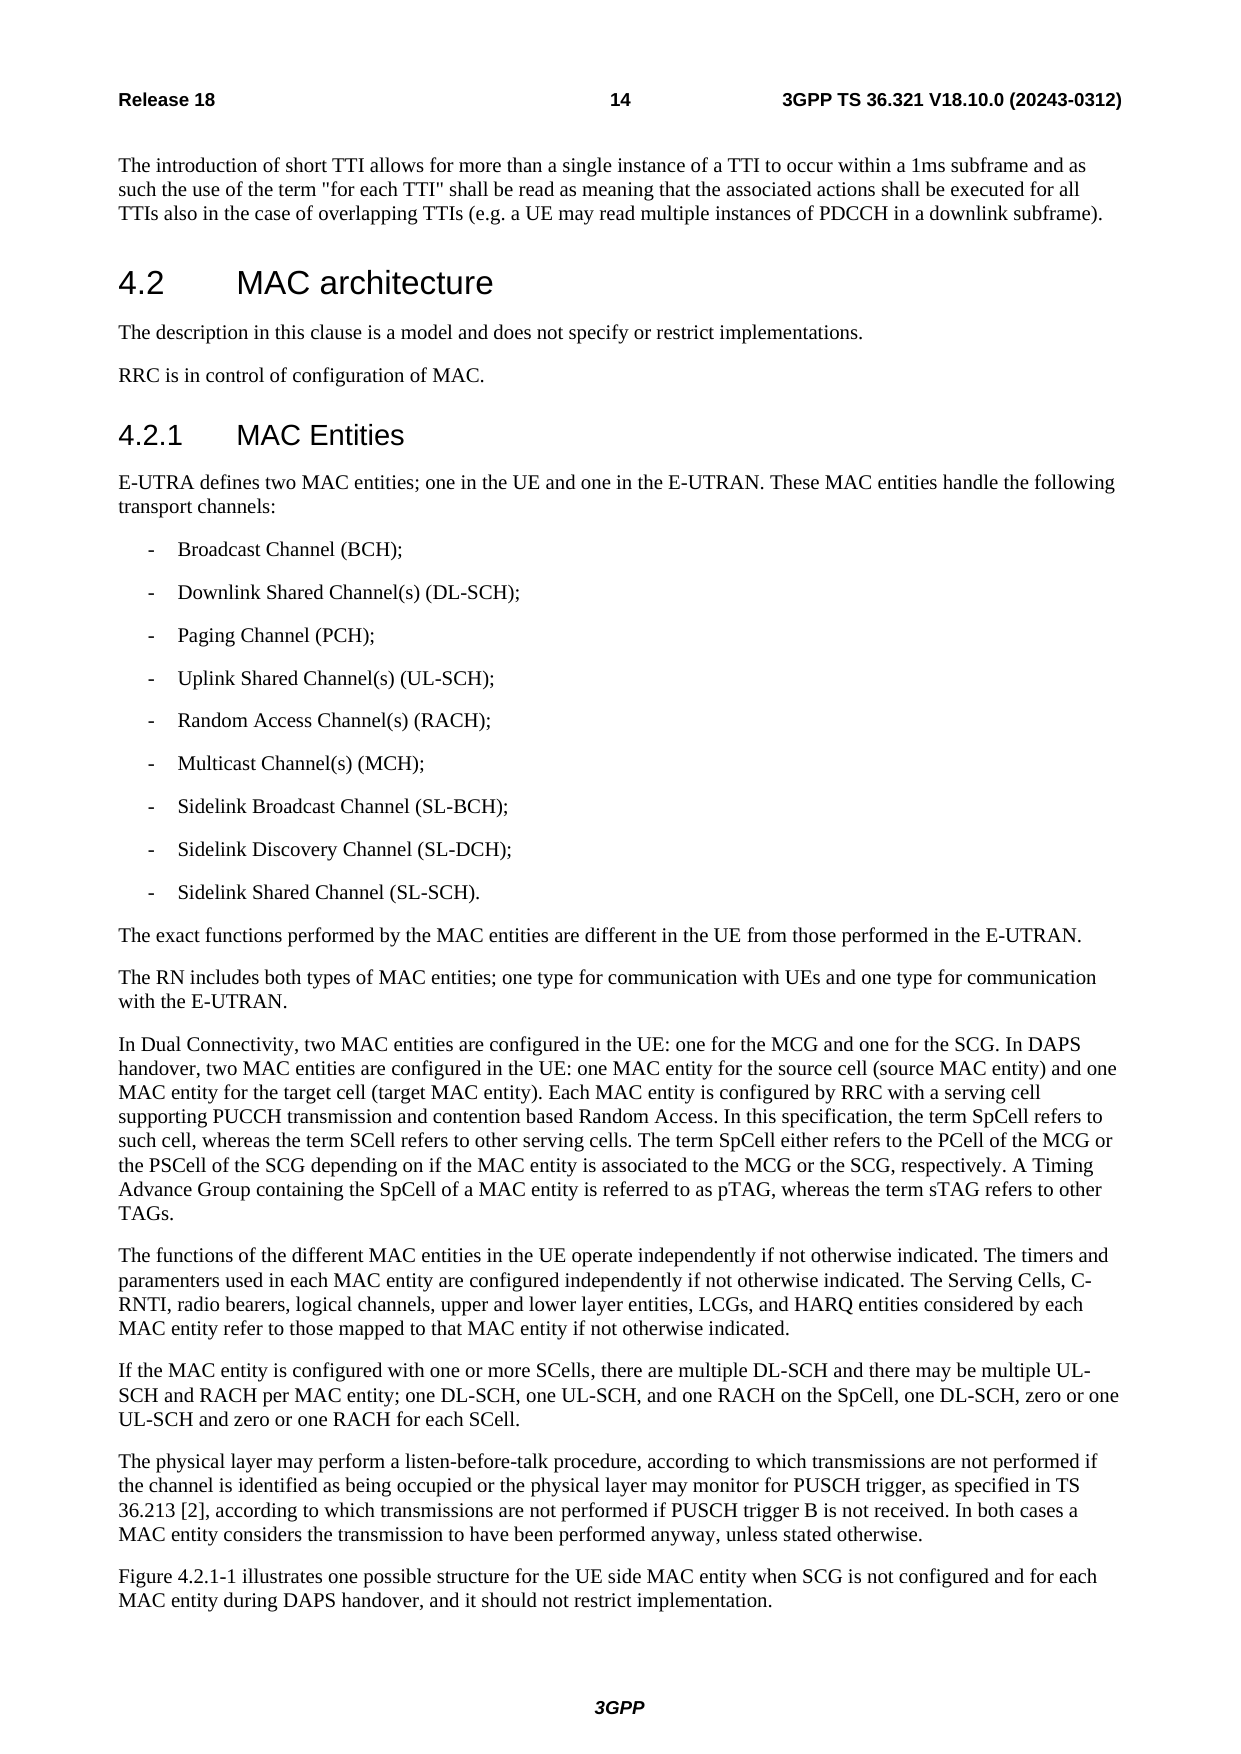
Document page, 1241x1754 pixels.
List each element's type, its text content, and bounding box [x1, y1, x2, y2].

text - Multicast Channel(s) (MCH); [148, 751, 1122, 775]
text If the MAC entity is configured with one or more SCells, there are multiple DL-SCH and there may be multiple UL-SCH and RACH per MAC entity; one DL-SCH, one UL-SCH, and one RACH on the SpCell, one DL-SCH, zero or one UL-SCH and zero or one RACH for each SCell. [118, 1358, 1122, 1431]
subtitle 4.2 MAC architecture [118, 263, 1122, 301]
text - Sidelink Broadcast Channel (SL-BCH); [148, 794, 1122, 818]
text The RN includes both types of MAC entities; one type for communication with UEs and one type for communication with the E-UTRAN. [118, 965, 1122, 1013]
text The physical layer may perform a listen-before-talk procedure, according to which transmissions are not performed if the channel is identified as being occupied or the physical layer may monitor for PUSCH trigger, as specified in TS 36.213 [2], according to which transmissions are not performed if PUSCH trigger B is not received. In both cases a MAC entity considers the transmission to have been performed anyway, unless stated otherwise. [118, 1449, 1122, 1546]
text The functions of the different MAC entities in the UE operate independently if not otherwise indicated. The timers and paramenters used in each MAC entity are configured independently if not otherwise indicated. The Serving Cells, C-RNTI, radio bearers, logical channels, upper and lower layer entities, LCGs, and HARQ entities considered by each MAC entity refer to those mapped to that MAC entity if not otherwise indicated. [118, 1243, 1122, 1340]
text RRC is in control of configuration of MAC. [118, 363, 1122, 387]
text - Paging Channel (PCH); [148, 623, 1122, 647]
text In Dual Connectivity, two MAC entities are configured in the UE: one for the MCG and one for the SCG. In DAPS handover, two MAC entities are configured in the UE: one MAC entity for the source cell (source MAC entity) and one MAC entity for the target cell (target MAC entity). Each MAC entity is configured by RRC with a serving cell supporting PUCCH transmission and contention based Random Access. In this specification, the term SpCell refers to such cell, whereas the term SCell refers to other serving cells. The term SpCell either refers to the PCell of the MCG or the PSCell of the SCG depending on if the MAC entity is associated to the MCG or the SCG, respectively. A Timing Advance Group containing the SpCell of a MAC entity is referred to as pTAG, whereas the term sTAG refers to other TAGs. [118, 1032, 1122, 1225]
subtitle 4.2.1 MAC Entities [118, 418, 1122, 452]
text - Sidelink Shared Channel (SL-SCH). [148, 880, 1122, 904]
text The exact functions performed by the MAC entities are different in the UE from those performed in the E-UTRAN. [118, 922, 1122, 947]
text - Sidelink Discovery Channel (SL-DCH); [148, 837, 1122, 861]
text - Broadcast Channel (BCH); [148, 537, 1122, 561]
text E-UTRA defines two MAC entities; one in the UE and one in the E-UTRAN. These MAC entities handle the following transport channels: [118, 470, 1122, 518]
text The introduction of short TTI allows for more than a single instance of a TTI to occur within a 1ms subframe and as such the use of the term "for each TTI" shall be read as meaning that the associated actions shall be executed for all TTIs also in the case of overlapping TTIs (e.g. a UE may read multiple instances of PDCCH in a downlink subframe). [118, 153, 1122, 225]
text The description in this clause is a model and does not specify or restrict implementations. [118, 320, 1122, 344]
text Figure 4.2.1-1 illustrates one possible structure for the UE side MAC entity when SCG is not configured and for each MAC entity during DAPS handover, and it should not restrict implementation. [118, 1564, 1122, 1612]
text - Random Access Channel(s) (RACH); [148, 708, 1122, 732]
text - Downlink Shared Channel(s) (DL-SCH); [148, 580, 1122, 604]
text - Uplink Shared Channel(s) (UL-SCH); [148, 666, 1122, 690]
